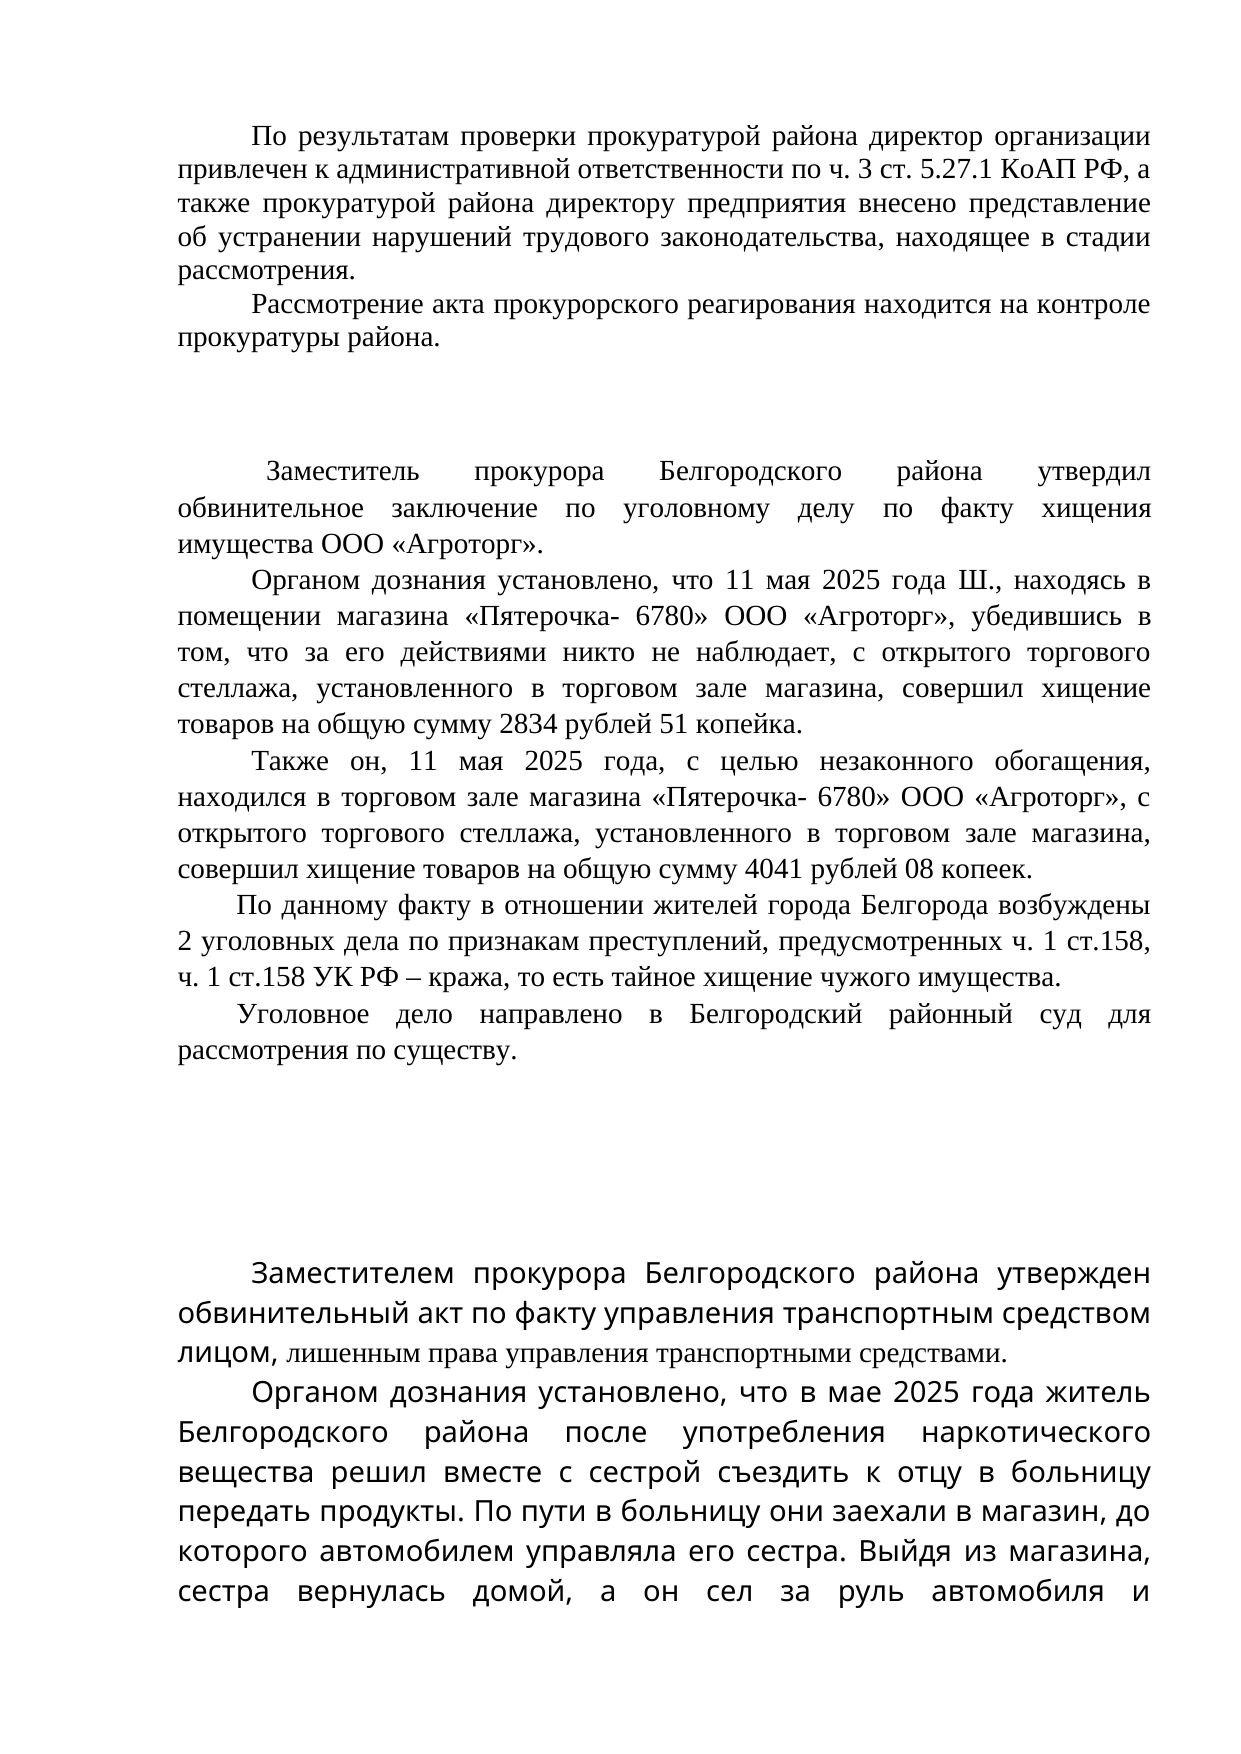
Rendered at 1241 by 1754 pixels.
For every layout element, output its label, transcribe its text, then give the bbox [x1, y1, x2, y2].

text По результатам проверки прокуратурой района директор организации привлечен к административной ответственности по ч. 3 ст. 5.27.1 КоАП РФ, а также прокуратурой района директору предприятия внесено представление об устранении нарушений трудового законодательства, находящее в стадии рассмотрения. [177, 118, 1152, 286]
text Заместитель прокурора Белгородского района утвердил обвинительное заключение по уголовному делу по факту хищения имущества ООО «Агроторг». [177, 453, 1152, 559]
text Заместителем прокурора Белгородского района утвержден обвинительный акт по факту управления транспортным средством лицом, лишенным права управления транспортными средствами. [177, 1252, 1152, 1371]
text Также он, 11 мая 2025 года, с целью незаконного обогащения, находился в торговом зале магазина «Пятерочка- 6780» ООО «Агроторг», с открытого торгового стеллажа, установленного в торговом зале магазина, совершил хищение товаров на общую сумму 4041 рублей 08 копеек. [177, 743, 1152, 885]
text По данному факту в отношении жителей города Белгорода возбуждены 2 уголовных дела по признакам преступлений, предусмотренных ч. 1 ст.158, ч. 1 ст.158 УК РФ – кража, то есть тайное хищение чужого имущества. [177, 887, 1152, 993]
text Рассмотрение акта прокурорского реагирования находится на контроле прокуратуры района. [177, 286, 1152, 353]
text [177, 1371, 1152, 1609]
text Уголовное дело направлено в Белгородский районный суд для рассмотрения по существу. [177, 996, 1152, 1065]
text Органом дознания установлено, что 11 мая 2025 года Ш., находясь в помещении магазина «Пятерочка- 6780» ООО «Агроторг», убедившись в том, что за его действиями никто не наблюдает, с открытого торгового стеллажа, установленного в торговом зале магазина, совершил хищение товаров на общую сумму 2834 рублей 51 копейка. [177, 562, 1152, 740]
